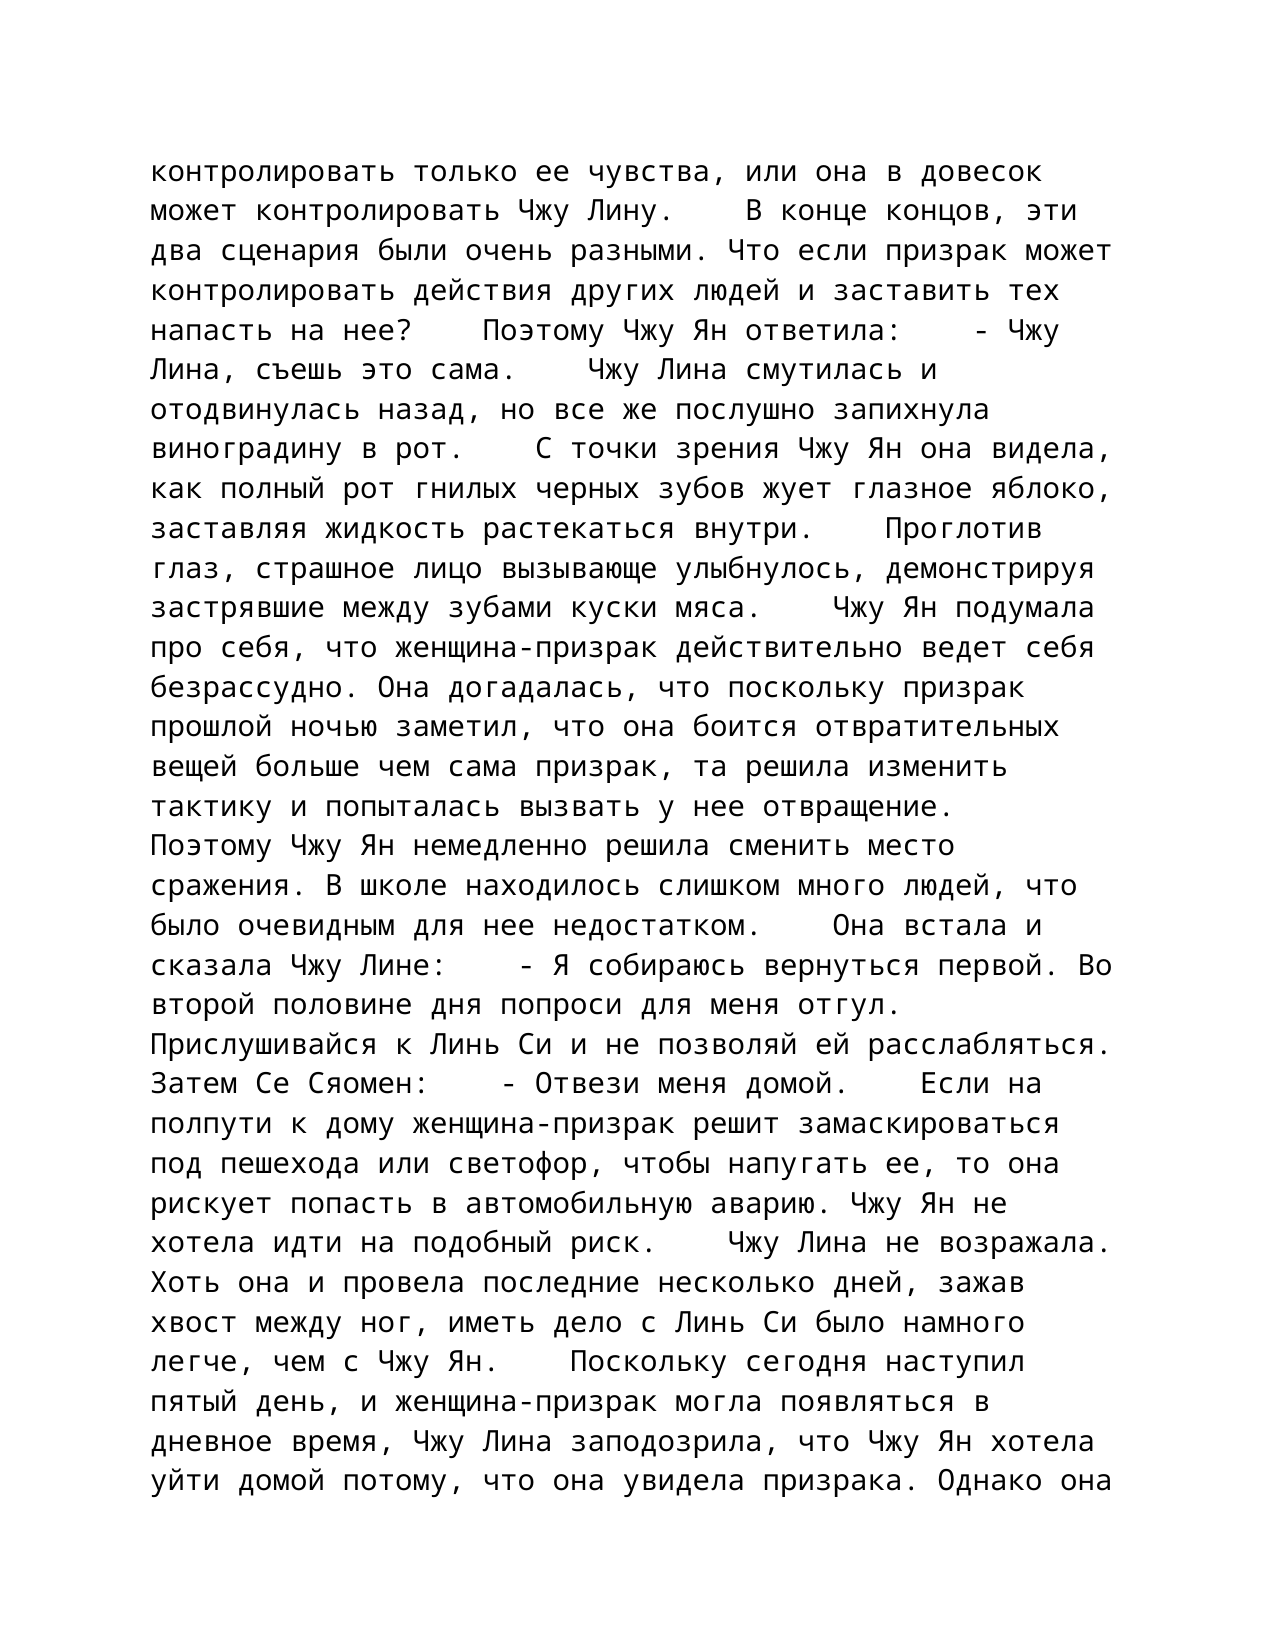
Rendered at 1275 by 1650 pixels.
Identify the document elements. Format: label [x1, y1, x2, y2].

text [150, 150, 1125, 1499]
